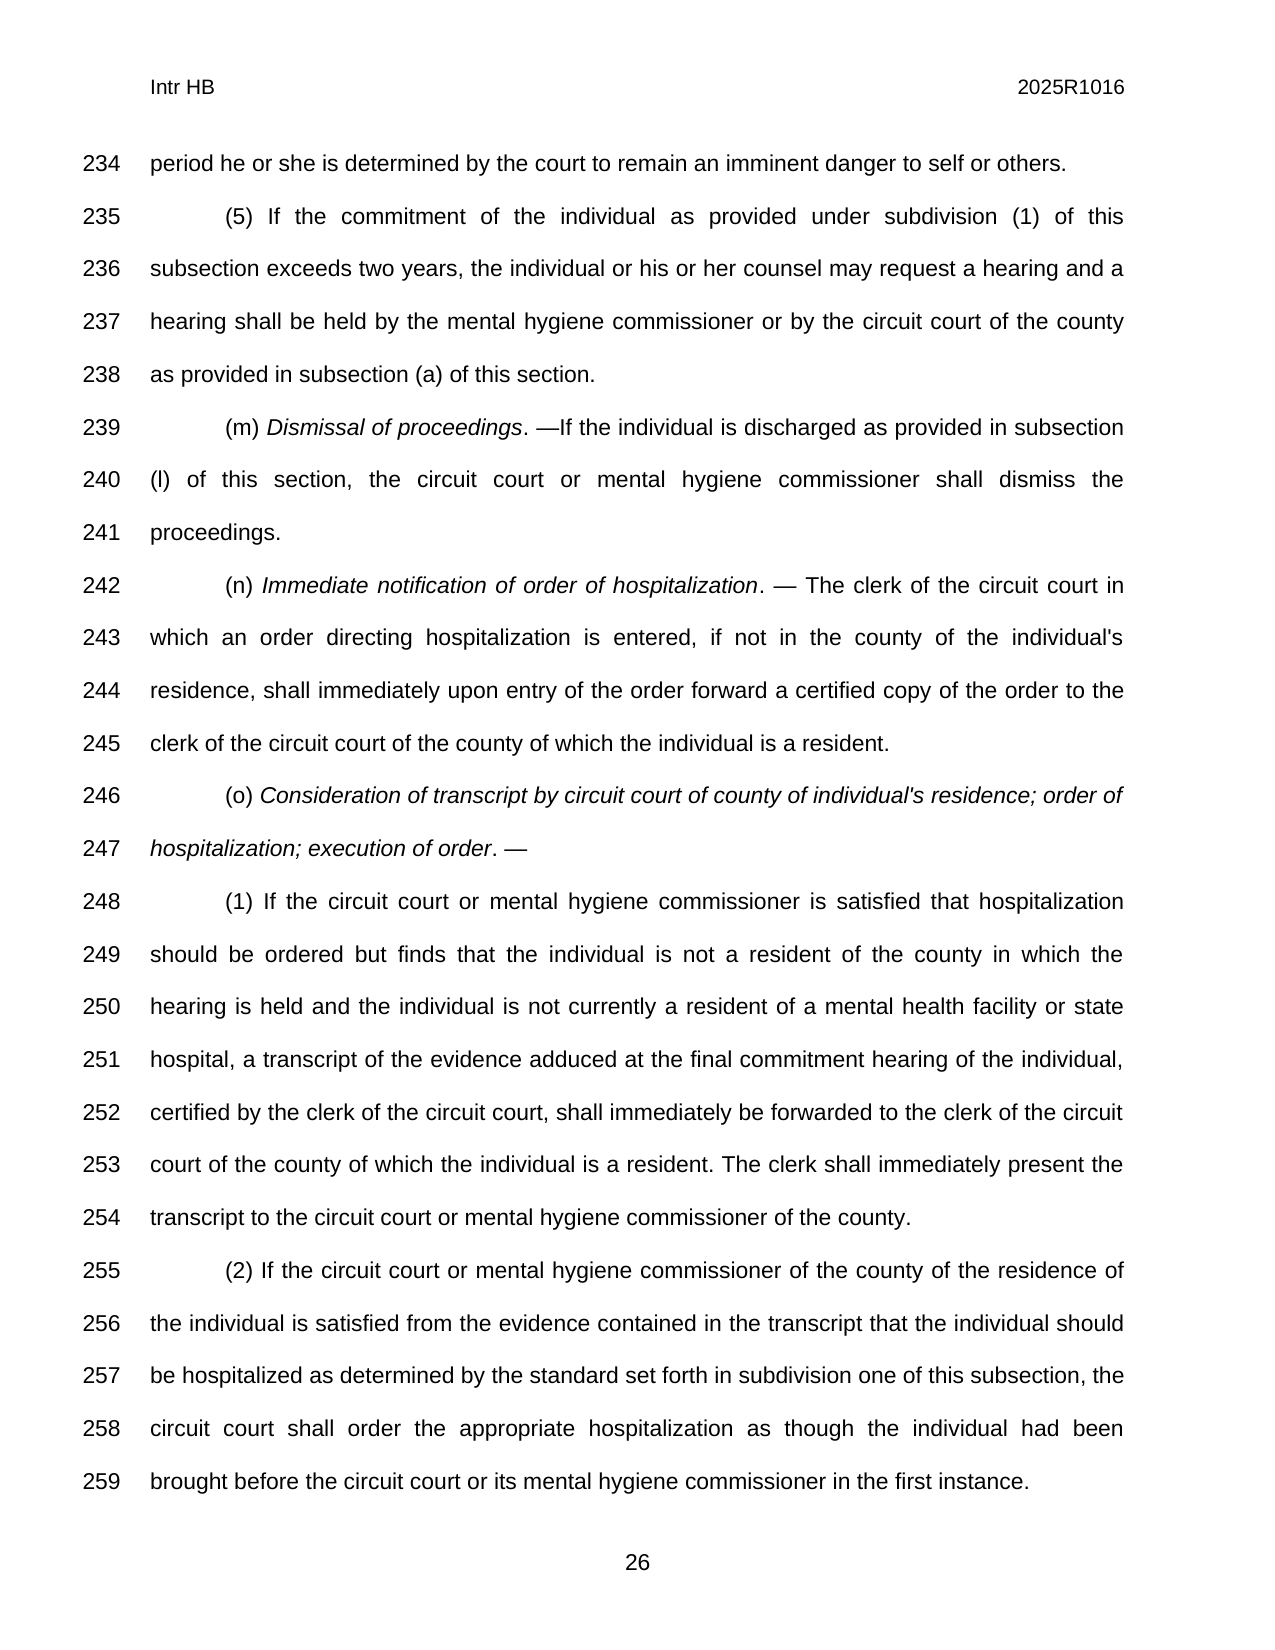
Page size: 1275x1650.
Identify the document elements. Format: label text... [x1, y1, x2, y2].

text (1) If the circuit court or mental hygiene commissioner is satisfied that hospitalization should be ordered but finds that the individual is not a resident of the county in which the hearing is held and the individual is not currently a resident of a mental health facility or state hospital, a transcript of the evidence adduced at the final commitment hearing of the individual, certified by the clerk of the circuit court, shall immediately be forwarded to the clerk of the circuit court of the county of which the individual is a resident. The clerk shall immediately present the transcript to the circuit court or mental hygiene commissioner of the county. [150, 888, 1125, 1231]
text (o) Consideration of transcript by circuit court of county of individual's residence; order of hospitalization; execution of order. — [150, 782, 1125, 862]
text (n) Immediate notification of order of hospitalization. — The clerk of the circuit court in which an order directing hospitalization is entered, if not in the county of the individual's residence, shall immediately upon entry of the order forward a certified copy of the order to the clerk of the circuit court of the county of which the individual is a resident. [150, 572, 1125, 756]
text (m) Dismissal of proceedings. —If the individual is discharged as provided in subsection (l) of this section, the circuit court or mental hygiene commissioner shall dismiss the proceedings. [150, 413, 1125, 545]
text (2) If the circuit court or mental hygiene commissioner of the county of the residence of the individual is satisfied from the evidence contained in the transcript that the individual should be hospitalized as determined by the standard set forth in subdivision one of this subsection, the circuit court shall order the appropriate hospitalization as though the individual had been brought before the circuit court or its mental hygiene commissioner in the first instance. [150, 1257, 1125, 1494]
text (5) If the commitment of the individual as provided under subdivision (1) of this subsection exceeds two years, the individual or his or her counsel may request a hearing and a hearing shall be held by the mental hygiene commissioner or by the circuit court of the county as provided in subsection (a) of this section. [150, 203, 1125, 387]
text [150, 150, 1125, 176]
